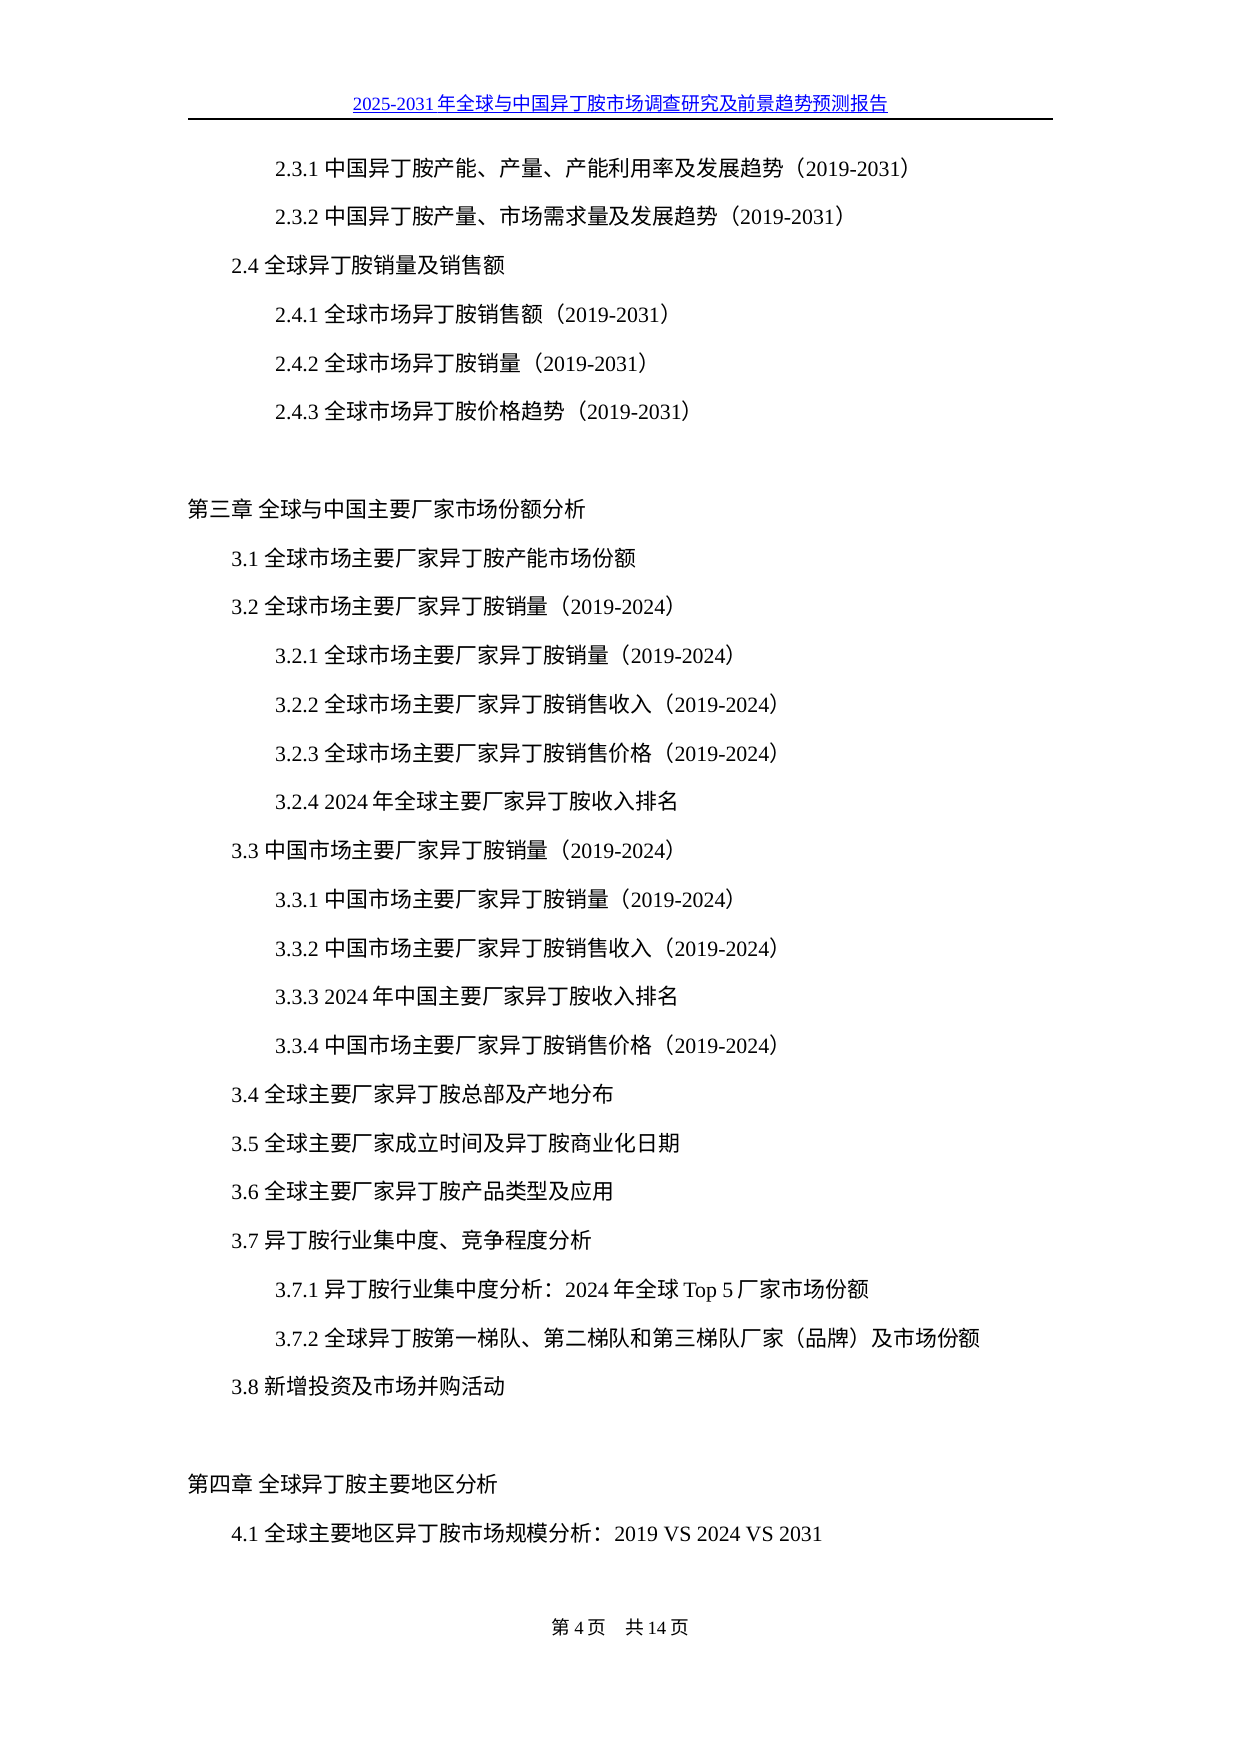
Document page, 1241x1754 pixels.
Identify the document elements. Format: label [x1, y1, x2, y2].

text [187, 150, 1053, 1548]
